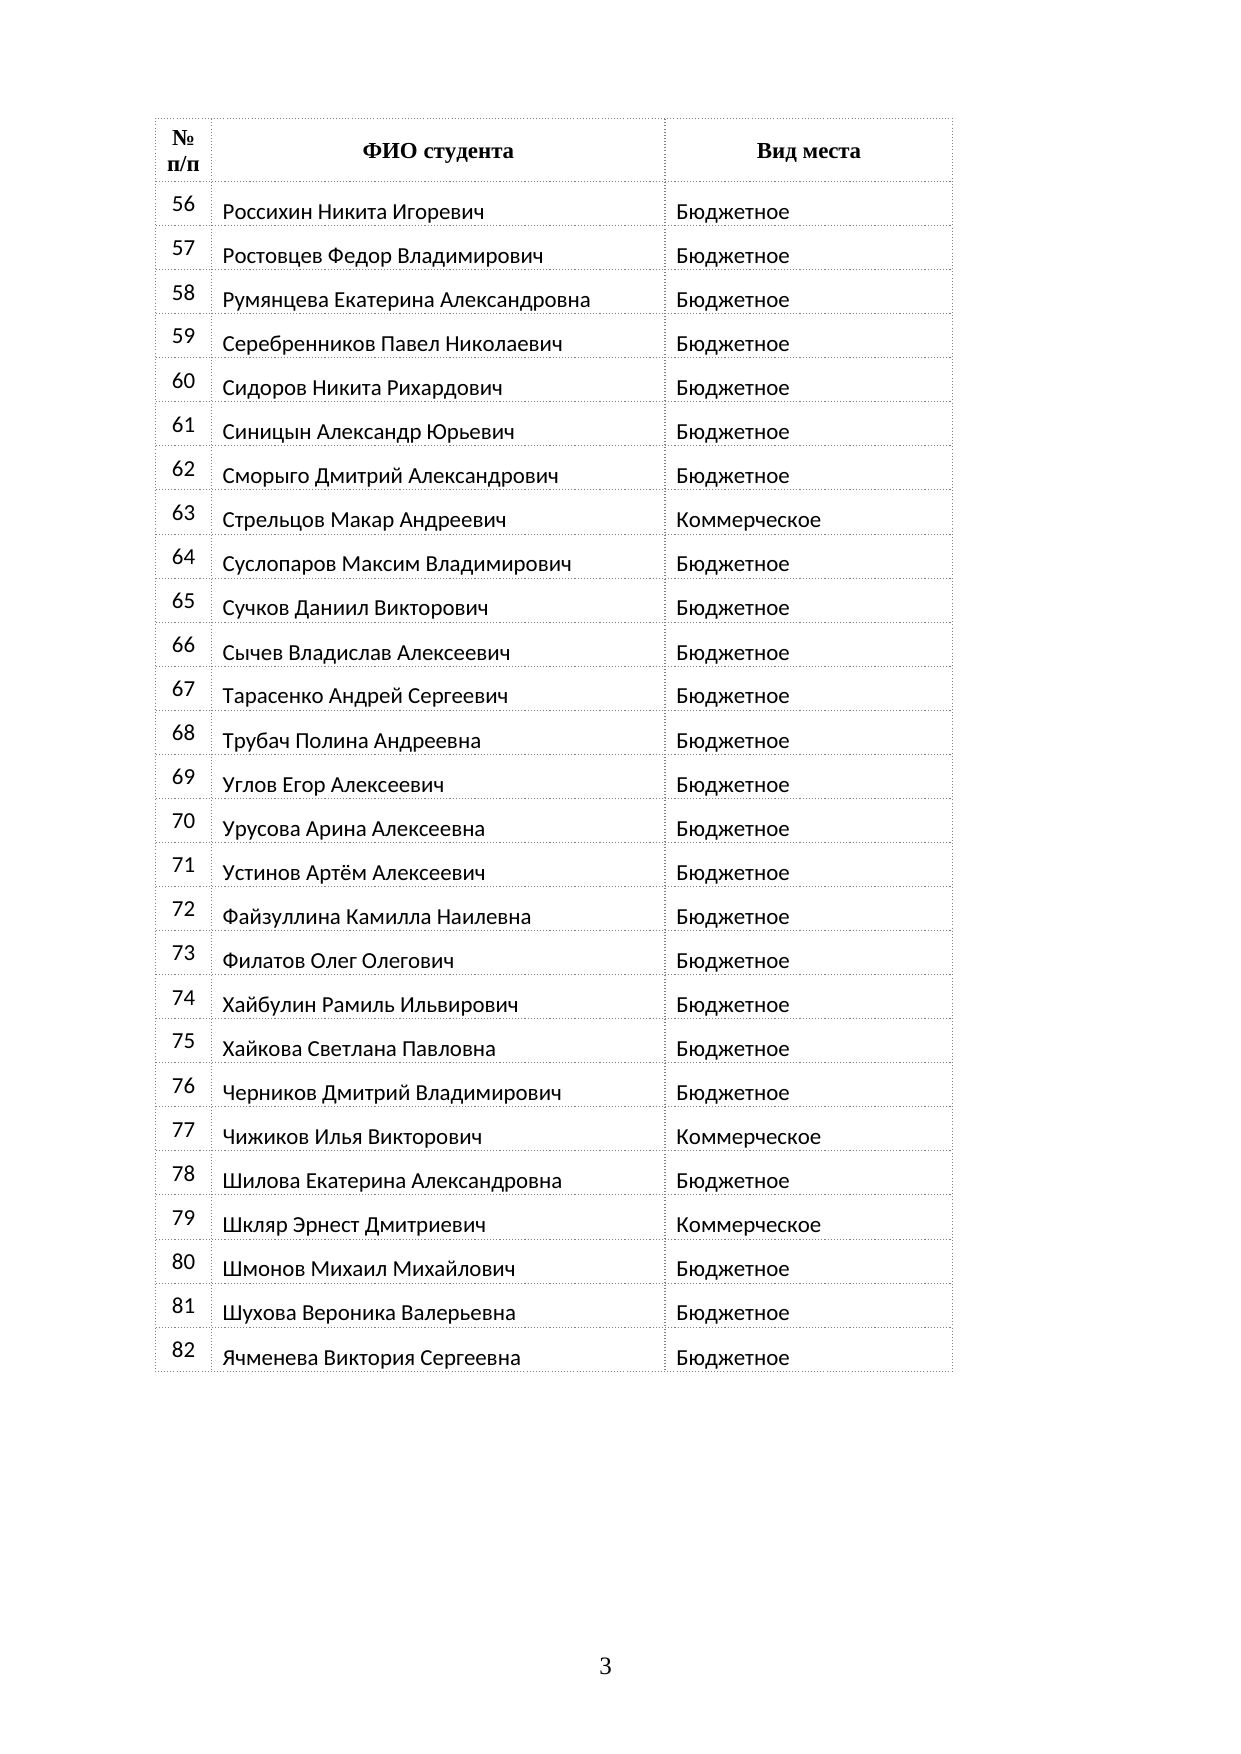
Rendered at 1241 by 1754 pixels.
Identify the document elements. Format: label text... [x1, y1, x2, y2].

table_cell Бюджетное [665, 622, 953, 666]
table_cell Бюджетное [665, 798, 953, 842]
table_cell Хайбулин Рамиль Ильвирович [211, 974, 665, 1018]
table_cell 57 [155, 225, 211, 269]
table_cell 63 [155, 489, 211, 533]
table_cell Суслопаров Максим Владимирович [211, 534, 665, 577]
table_cell 66 [155, 622, 211, 666]
table_cell Сычев Владислав Алексеевич [211, 622, 665, 666]
table_cell 67 [155, 666, 211, 710]
table_cell 60 [155, 357, 211, 401]
table_cell Сморыго Дмитрий Александрович [211, 445, 665, 489]
table_cell Бюджетное [665, 313, 953, 357]
table_cell Бюджетное [665, 842, 953, 886]
table_cell Коммерческое [665, 1194, 953, 1238]
table_cell 64 [155, 534, 211, 577]
table_cell Бюджетное [665, 225, 953, 269]
table_cell Коммерческое [665, 489, 953, 533]
table_cell Трубач Полина Андреевна [211, 710, 665, 754]
table_cell Коммерческое [665, 1106, 953, 1150]
table_cell Шмонов Михаил Михайлович [211, 1239, 665, 1282]
table_cell Бюджетное [665, 357, 953, 401]
table_cell Бюджетное [665, 269, 953, 313]
table_cell 62 [155, 445, 211, 489]
table_cell 78 [155, 1150, 211, 1194]
table_cell 65 [155, 578, 211, 622]
table_cell 56 [155, 181, 211, 225]
table_cell Устинов Артём Алексеевич [211, 842, 665, 886]
table_cell Бюджетное [665, 578, 953, 622]
table_cell 72 [155, 886, 211, 930]
table_cell Бюджетное [665, 401, 953, 445]
table_cell Бюджетное [665, 1327, 953, 1371]
table_cell 58 [155, 269, 211, 313]
table_cell Файзуллина Камилла Наилевна [211, 886, 665, 930]
table_cell Бюджетное [665, 710, 953, 754]
table_cell 80 [155, 1239, 211, 1282]
table_cell Бюджетное [665, 1150, 953, 1194]
table_cell Стрельцов Макар Андреевич [211, 489, 665, 533]
table_cell Бюджетное [665, 754, 953, 798]
table_cell 77 [155, 1106, 211, 1150]
table_cell Шилова Екатерина Александровна [211, 1150, 665, 1194]
table_header ФИО студента [211, 118, 665, 181]
table_cell Хайкова Светлана Павловна [211, 1018, 665, 1062]
table_cell Углов Егор Алексеевич [211, 754, 665, 798]
table_cell Бюджетное [665, 930, 953, 974]
table_cell Шухова Вероника Валерьевна [211, 1283, 665, 1327]
table_cell Синицын Александр Юрьевич [211, 401, 665, 445]
table_cell 71 [155, 842, 211, 886]
table_cell Румянцева Екатерина Александровна [211, 269, 665, 313]
table_cell Бюджетное [665, 1283, 953, 1327]
table_cell Черников Дмитрий Владимирович [211, 1062, 665, 1106]
table_cell Бюджетное [665, 886, 953, 930]
table_cell Бюджетное [665, 181, 953, 225]
table_cell Бюджетное [665, 974, 953, 1018]
table_cell Бюджетное [665, 1018, 953, 1062]
table_cell 68 [155, 710, 211, 754]
table_cell Бюджетное [665, 534, 953, 577]
table_cell Урусова Арина Алексеевна [211, 798, 665, 842]
table_header № п/п [155, 118, 211, 181]
table_cell Шкляр Эрнест Дмитриевич [211, 1194, 665, 1238]
table_cell Сидоров Никита Рихардович [211, 357, 665, 401]
table_cell 70 [155, 798, 211, 842]
table_cell 69 [155, 754, 211, 798]
table_cell 76 [155, 1062, 211, 1106]
table_cell Чижиков Илья Викторович [211, 1106, 665, 1150]
table_cell Тарасенко Андрей Сергеевич [211, 666, 665, 710]
table_cell Сучков Даниил Викторович [211, 578, 665, 622]
table_cell Ростовцев Федор Владимирович [211, 225, 665, 269]
table_cell Бюджетное [665, 1062, 953, 1106]
table_cell Бюджетное [665, 666, 953, 710]
table_cell Бюджетное [665, 1239, 953, 1282]
table_header Вид места [665, 118, 953, 181]
table_cell Россихин Никита Игоревич [211, 181, 665, 225]
table_cell Серебренников Павел Николаевич [211, 313, 665, 357]
table_cell 61 [155, 401, 211, 445]
table_cell Филатов Олег Олегович [211, 930, 665, 974]
table_cell 59 [155, 313, 211, 357]
table_cell 81 [155, 1283, 211, 1327]
table_cell 79 [155, 1194, 211, 1238]
table_cell 74 [155, 974, 211, 1018]
table_cell 73 [155, 930, 211, 974]
table_cell Бюджетное [665, 445, 953, 489]
table_cell 82 [155, 1327, 211, 1371]
table_cell 75 [155, 1018, 211, 1062]
table_cell Ячменева Виктория Сергеевна [211, 1327, 665, 1371]
